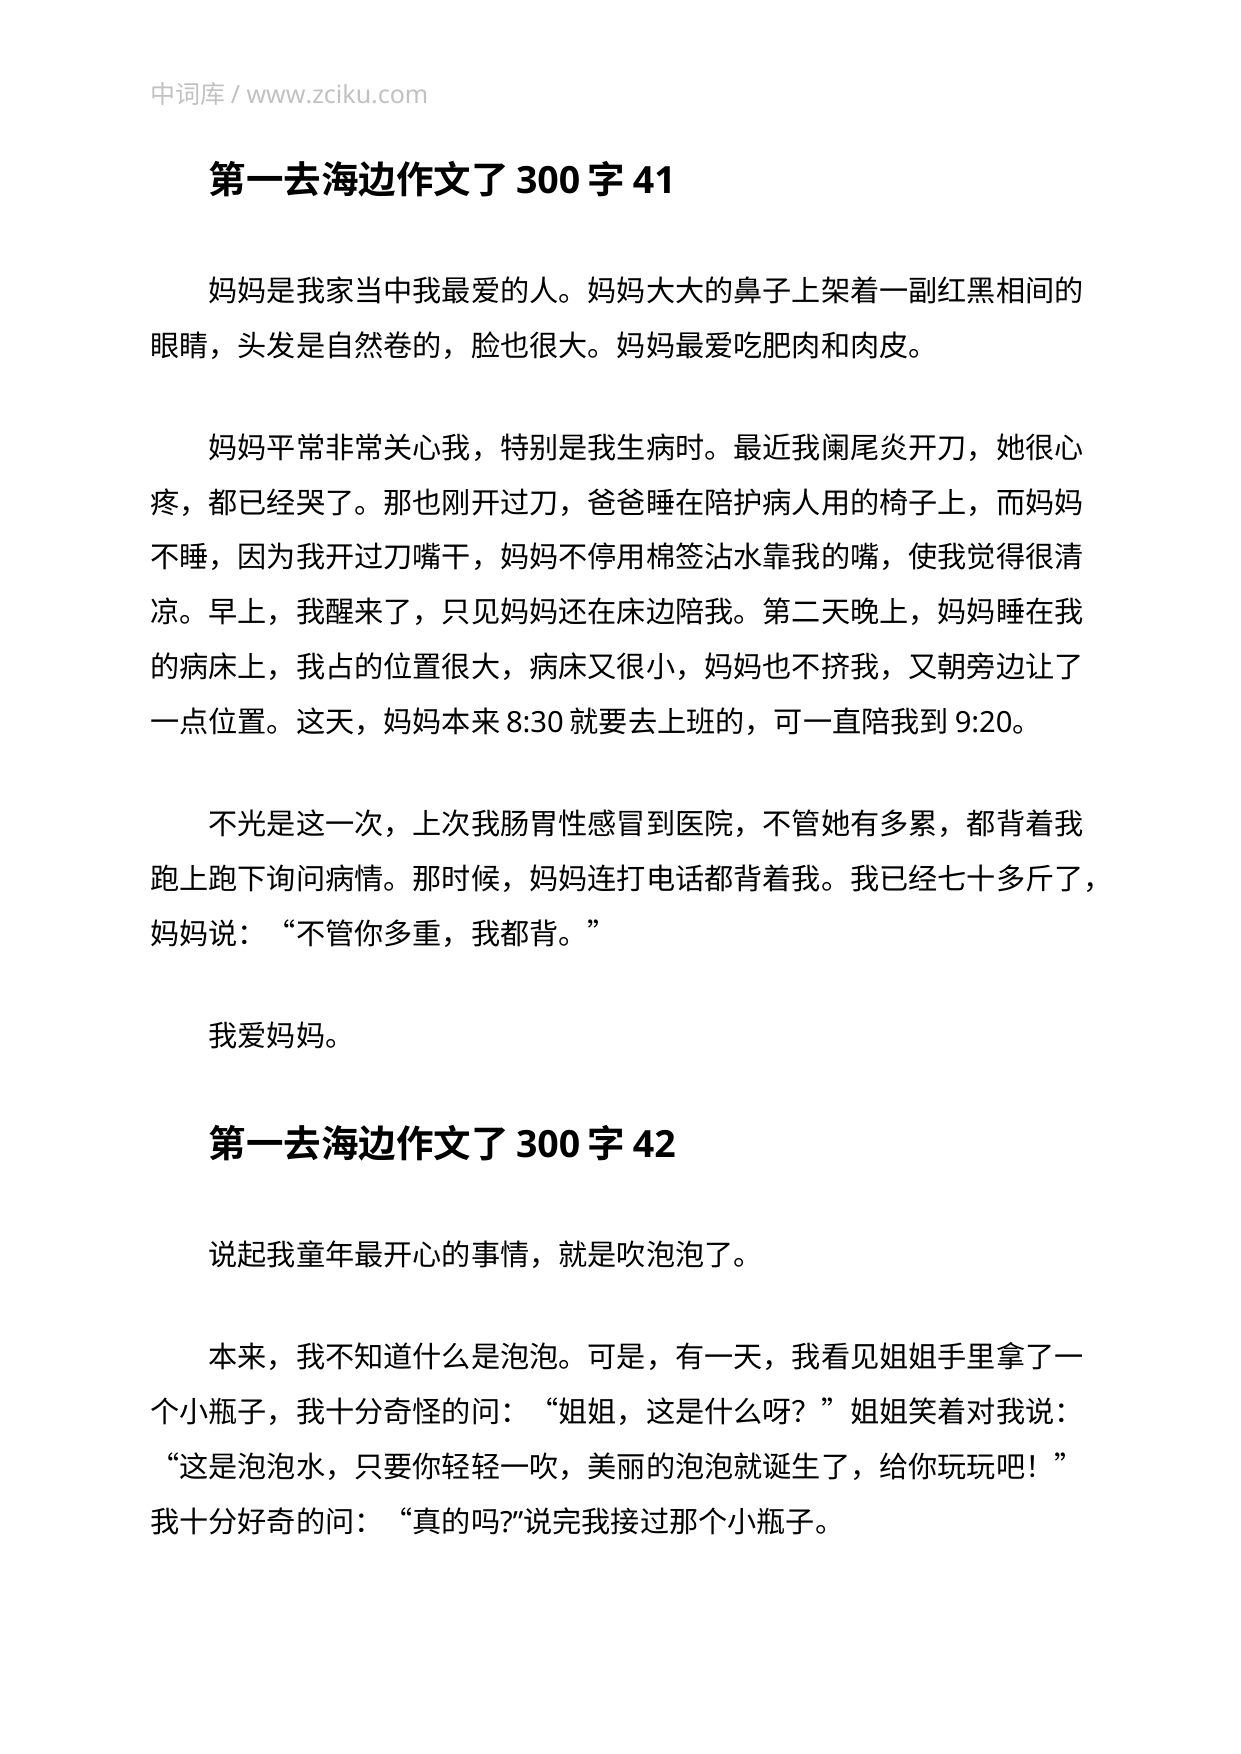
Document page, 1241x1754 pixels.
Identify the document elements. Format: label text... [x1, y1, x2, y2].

text 妈妈是我家当中我最爱的人。妈妈大大的鼻子上架着一副红黑相间的眼睛，头发是自然卷的，脸也很大。妈妈最爱吃肥肉和肉皮。 [150, 268, 1090, 365]
text 妈妈平常非常关心我，特别是我生病时。最近我阑尾炎开刀，她很心疼，都已经哭了。那也刚开过刀，爸爸睡在陪护病人用的椅子上，而妈妈不睡，因为我开过刀嘴干，妈妈不停用棉签沾水靠我的嘴，使我觉得很清凉。早上，我醒来了，只见妈妈还在床边陪我。第二天晚上，妈妈睡在我的病床上，我占的位置很大，病床又很小，妈妈也不挤我，又朝旁边让了一点位置。这天，妈妈本来8:30就要去上班的，可一直陪我到9:20。 [150, 424, 1090, 741]
text 说起我童年最开心的事情，就是吹泡泡了。 [150, 1232, 1090, 1274]
text 本来，我不知道什么是泡泡。可是，有一天，我看见姐姐手里拿了一个小瓶子，我十分奇怪的问：“姐姐，这是什么呀？”姐姐笑着对我说：“这是泡泡水，只要你轻轻一吹，美丽的泡泡就诞生了，给你玩玩吧！”我十分好奇的问：“真的吗?”说完我接过那个小瓶子。 [150, 1333, 1090, 1541]
text 第一去海边作文了300字41 [150, 150, 1090, 204]
text 第一去海边作文了300字42 [150, 1114, 1090, 1168]
text 不光是这一次，上次我肠胃性感冒到医院，不管她有多累，都背着我跑上跑下询问病情。那时候，妈妈连打电话都背着我。我已经七十多斤了，妈妈说：“不管你多重，我都背。” [150, 801, 1090, 953]
text 我爱妈妈。 [150, 1012, 1090, 1054]
